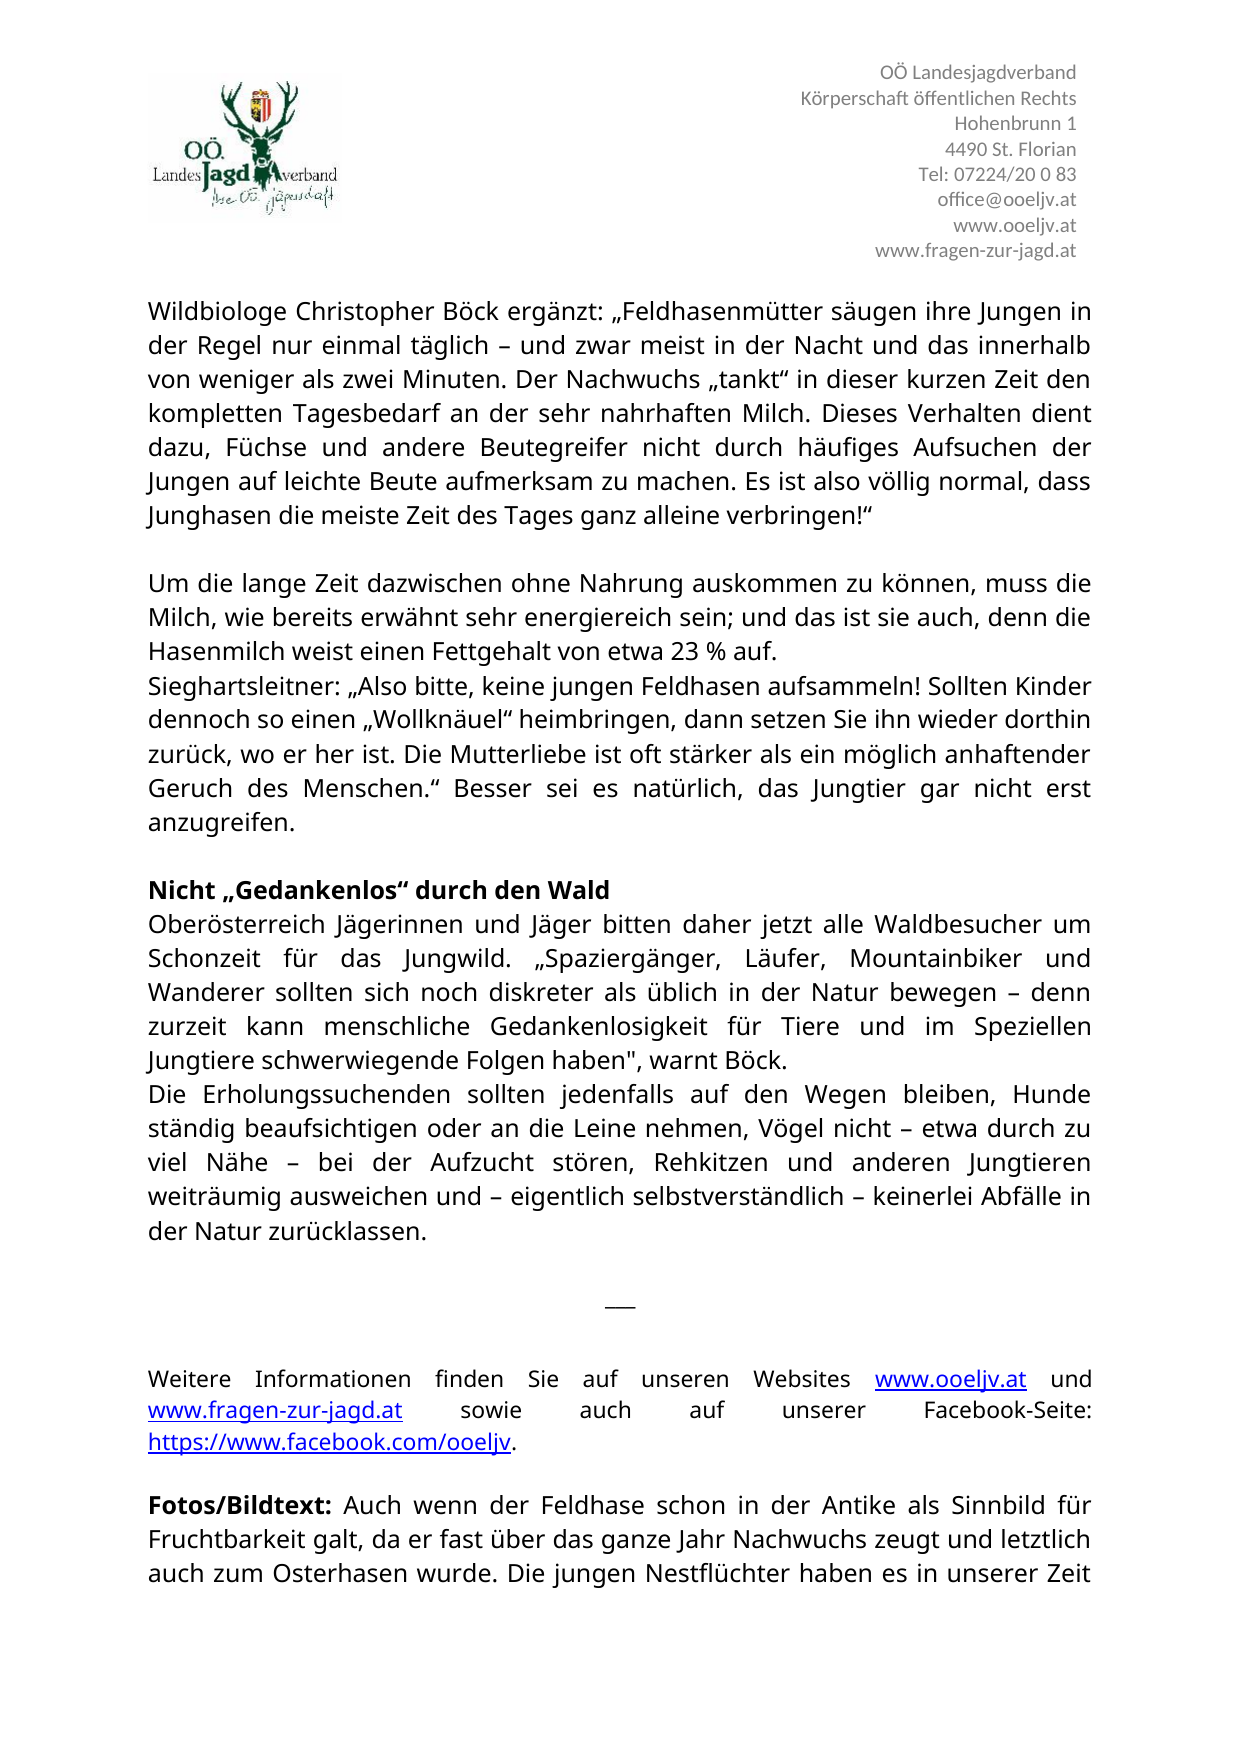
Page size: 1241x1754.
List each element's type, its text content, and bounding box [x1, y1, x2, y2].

text Oberösterreich Jägerinnen und Jäger bitten daher jetzt alle Waldbesucher um Schonzeit für das Jungwild. „Spaziergänger, Läufer, Mountainbiker und Wanderer sollten sich noch diskreter als üblich in der Natur bewegen – denn zurzeit kann menschliche Gedankenlosigkeit für Tiere und im Speziellen Jungtiere schwerwiegende Folgen haben", warnt Böck. [148, 907, 1093, 1077]
text Nicht „Gedankenlos“ durch den Wald [148, 872, 1093, 907]
text Um die lange Zeit dazwischen ohne Nahrung auskommen zu können, muss die Milch, wie bereits erwähnt sehr energiereich sein; und das ist sie auch, denn die Hasenmilch weist einen Fettgehalt von etwa 23 % auf. [148, 566, 1093, 668]
picture [147, 73, 343, 223]
text Sieghartsleitner: „Also bitte, keine jungen Feldhasen aufsammeln! Sollten Kinder dennoch so einen „Wollknäuel“ heimbringen, dann setzen Sie ihn wieder dorthin zurück, wo er her ist. Die Mutterliebe ist oft stärker als ein möglich anhaftender Geruch des Menschen.“ Besser sei es natürlich, das Jungtier gar nicht erst anzugreifen. [148, 668, 1093, 838]
text Wildbiologe Christopher Böck ergänzt: „Feldhasenmütter säugen ihre Jungen in der Regel nur einmal täglich – und zwar meist in der Nacht und das innerhalb von weniger als zwei Minuten. Der Nachwuchs „tankt“ in dieser kurzen Zeit den kompletten Tagesbedarf an der sehr nahrhaften Milch. Dieses Verhalten dient dazu, Füchse und andere Beutegreifer nicht durch häufiges Aufsuchen der Jungen auf leichte Beute aufmerksam zu machen. Es ist also völlig normal, dass Junghasen die meiste Zeit des Tages ganz alleine verbringen!“ [148, 293, 1093, 532]
text ___ [148, 1281, 1093, 1312]
text Die Erholungssuchenden sollten jedenfalls auf den Wegen bleiben, Hunde ständig beaufsichtigen oder an die Leine nehmen, Vögel nicht – etwa durch zu viel Nähe – bei der Aufzucht stören, Rehkitzen und anderen Jungtieren weiträumig ausweichen und – eigentlich selbstverständlich – keinerlei Abfälle in der Natur zurücklassen. [148, 1077, 1093, 1247]
text Weitere Informationen finden Sie auf unseren Websites www.ooeljv.at und www.fragen-zur-jagd.at sowie auch auf unserer Facebook-Seite: https://www.facebook.com/ooeljv. [148, 1363, 1093, 1457]
